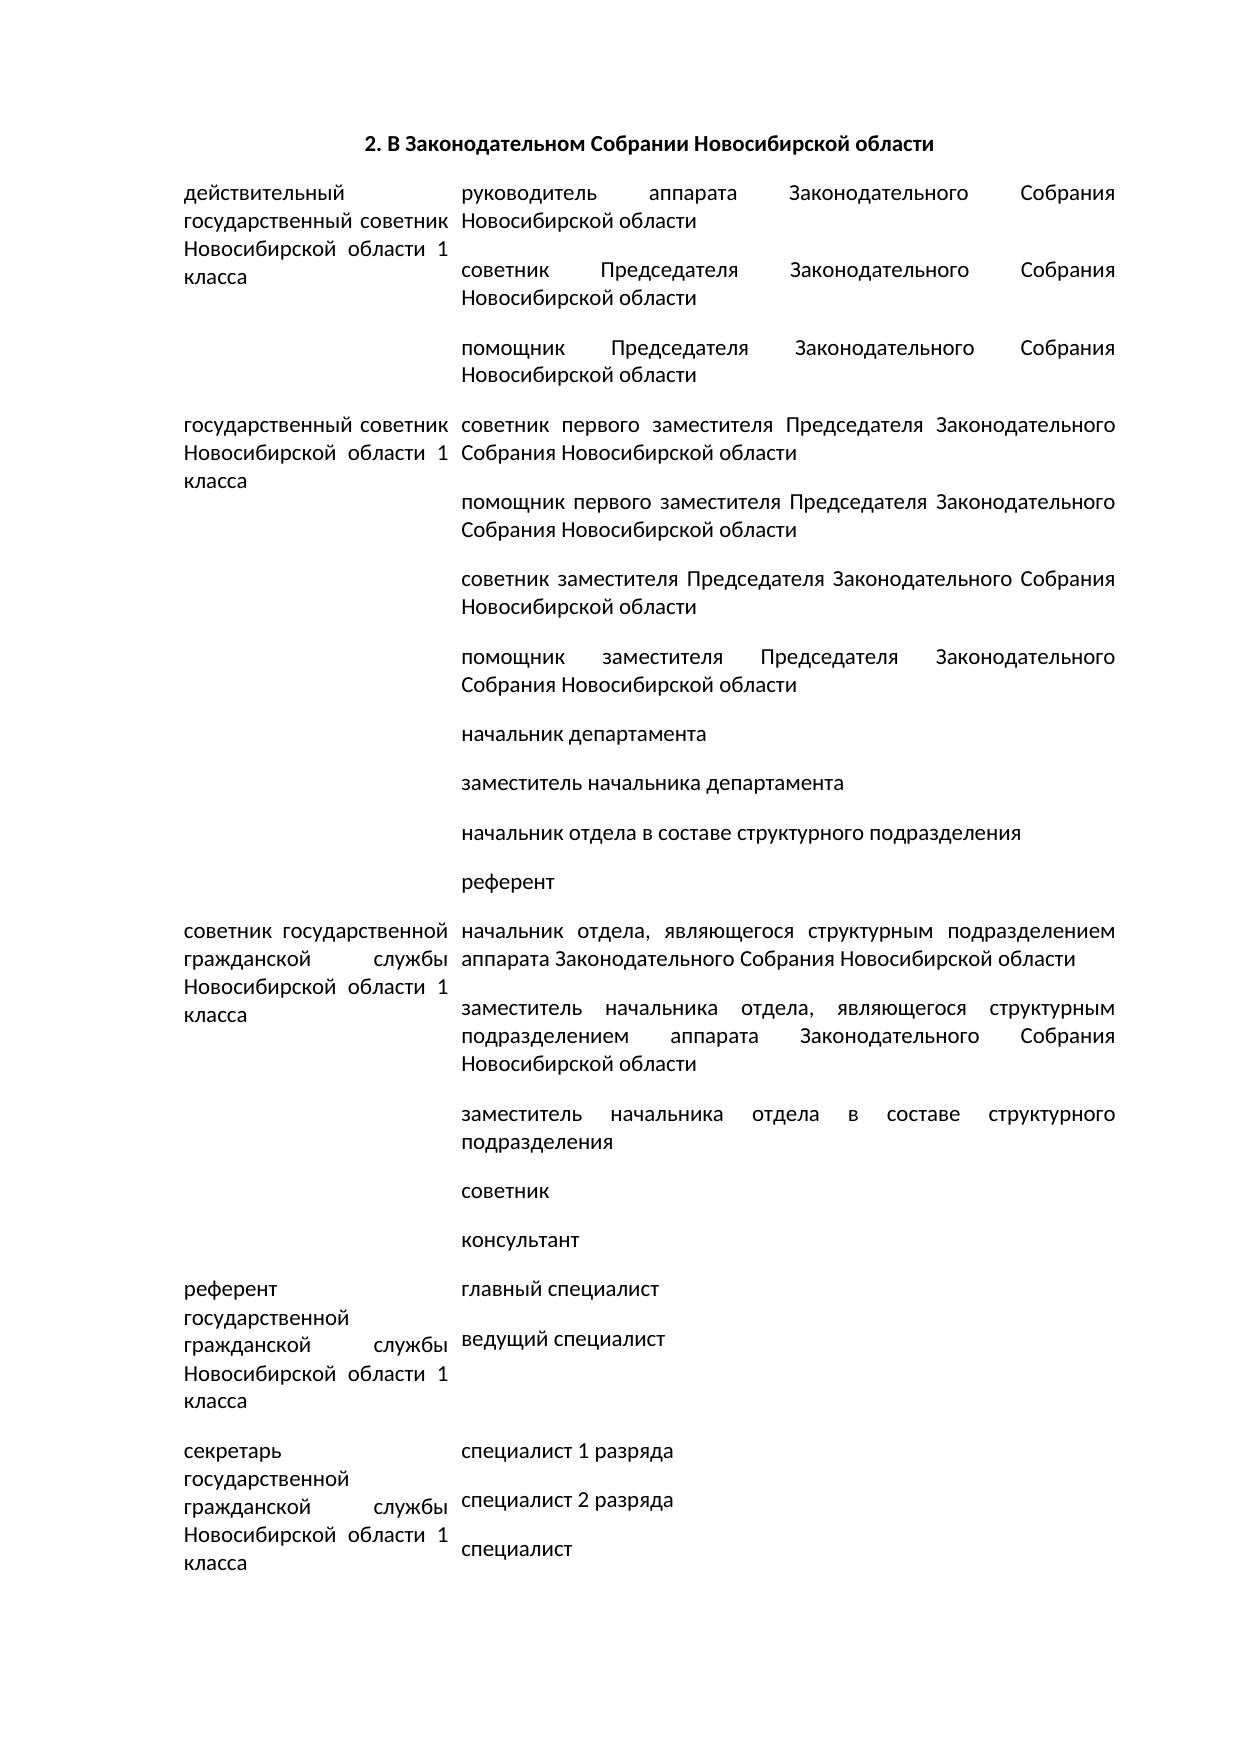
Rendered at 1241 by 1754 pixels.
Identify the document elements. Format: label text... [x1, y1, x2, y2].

table_cell начальник департамента [455, 709, 1122, 758]
table_cell специалист [455, 1524, 1122, 1587]
table_cell специалист 1 разряда [455, 1425, 1122, 1474]
table_cell советник Председателя Законодательного Собрания Новосибирской области [455, 245, 1122, 322]
table_cell помощник Председателя Законодательного Собрания Новосибирской области [455, 322, 1122, 399]
table_cell советник первого заместителя Председателя Законодательного Собрания Новосибирской области [455, 399, 1122, 477]
table_cell руководитель аппарата Законодательного Собрания Новосибирской области [455, 168, 1122, 245]
table_cell действительный государственный советник Новосибирской области 1 класса [177, 168, 454, 399]
table_cell главный специалист [455, 1264, 1122, 1313]
table_cell референт государственной гражданской службы Новосибирской области 1 класса [177, 1264, 454, 1425]
table_cell советник заместителя Председателя Законодательного Собрания Новосибирской области [455, 554, 1122, 631]
table_cell советник [455, 1165, 1122, 1215]
table_cell специалист 2 разряда [455, 1475, 1122, 1524]
table_cell ведущий специалист [455, 1313, 1122, 1425]
table_cell заместитель начальника отдела, являющегося структурным подразделением аппарата Законодательного Собрания Новосибирской области [455, 983, 1122, 1088]
table_cell референт [455, 856, 1122, 906]
table_cell помощник первого заместителя Председателя Законодательного Собрания Новосибирской области [455, 477, 1122, 554]
table_header 2. В Законодательном Собрании Новосибирской области [177, 118, 1122, 167]
table_cell заместитель начальника отдела в составе структурного подразделения [455, 1088, 1122, 1165]
table_cell государственный советник Новосибирской области 1 класса [177, 399, 454, 906]
table_cell начальник отдела в составе структурного подразделения [455, 807, 1122, 856]
table_cell начальник отдела, являющегося структурным подразделением аппарата Законодательного Собрания Новосибирской области [455, 906, 1122, 983]
table_cell секретарь государственной гражданской службы Новосибирской области 1 класса [177, 1425, 454, 1587]
table_cell консультант [455, 1215, 1122, 1264]
table_cell помощник заместителя Председателя Законодательного Собрания Новосибирской области [455, 631, 1122, 708]
table_cell советник государственной гражданской службы Новосибирской области 1 класса [177, 906, 454, 1264]
table_cell заместитель начальника департамента [455, 758, 1122, 807]
